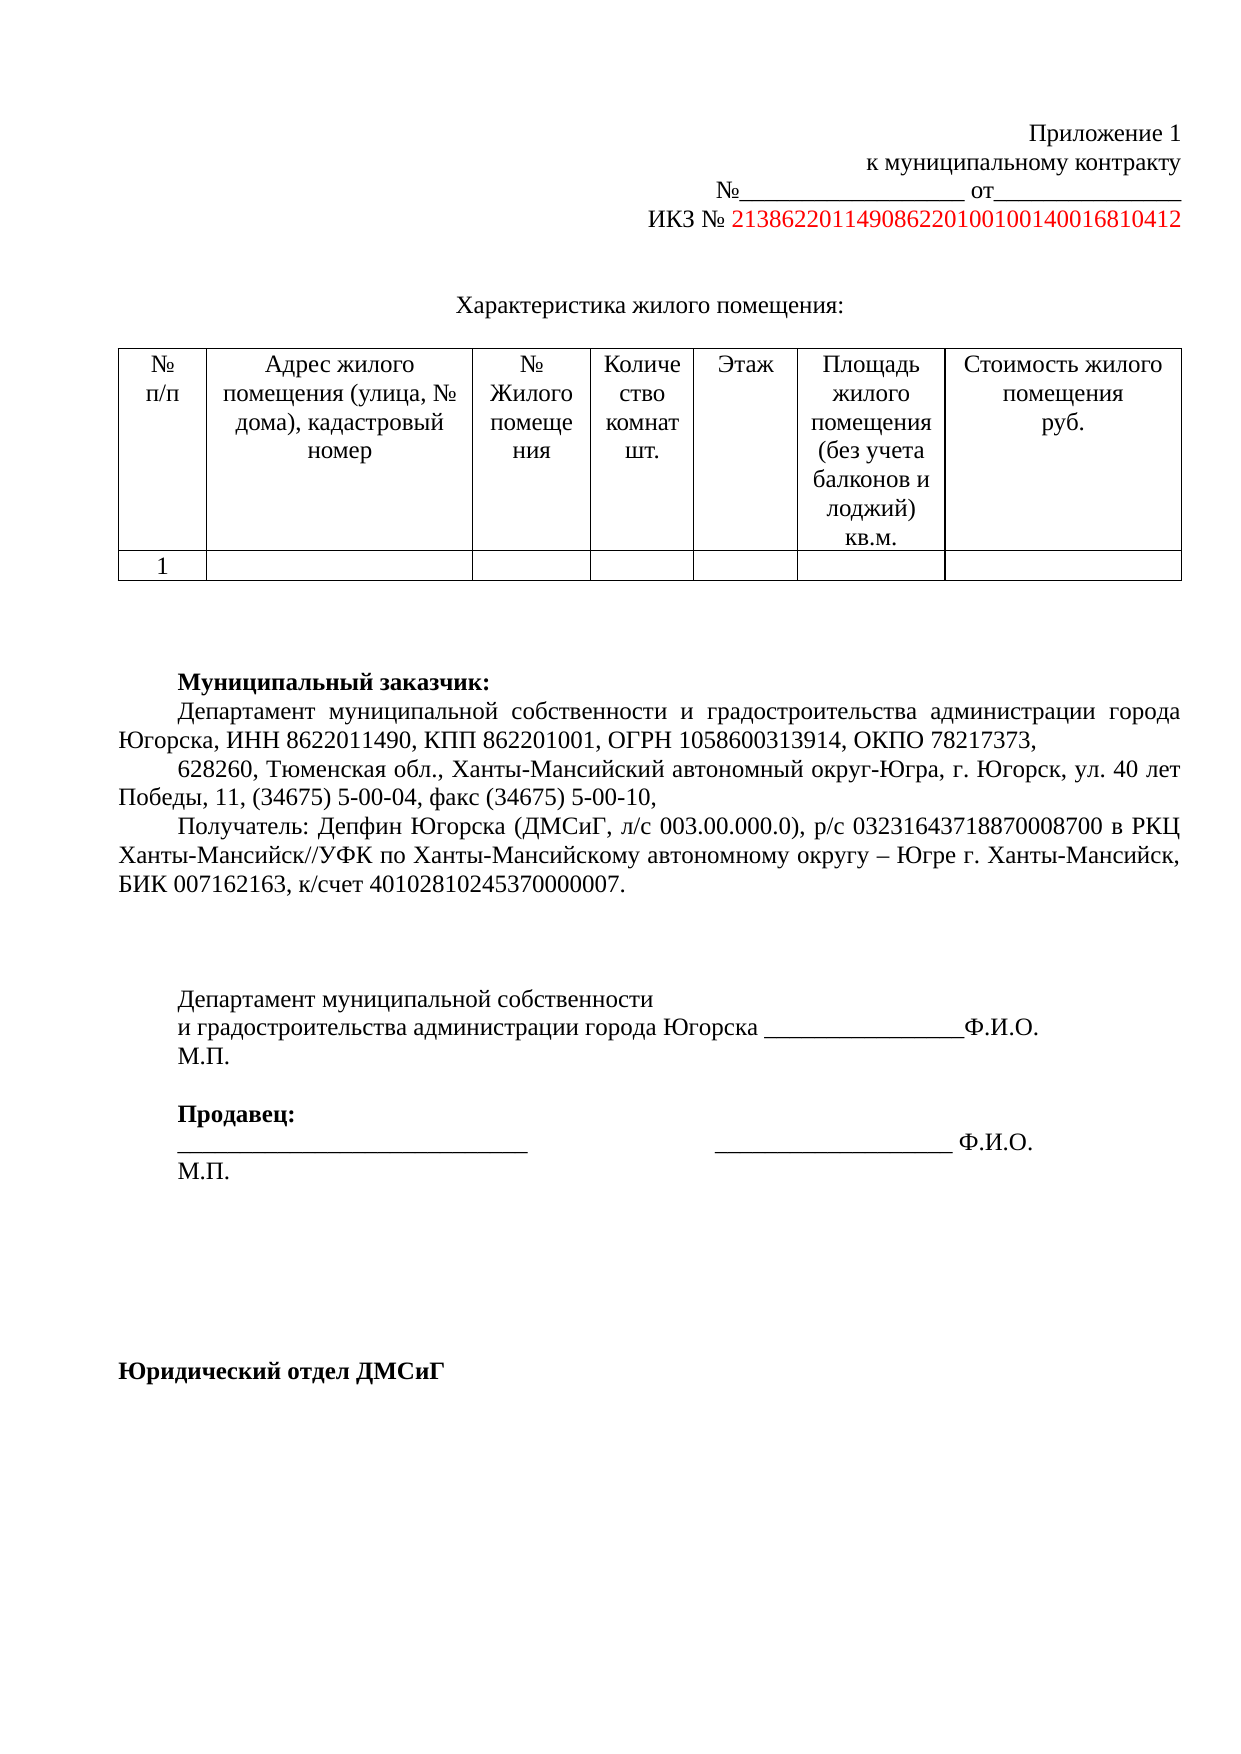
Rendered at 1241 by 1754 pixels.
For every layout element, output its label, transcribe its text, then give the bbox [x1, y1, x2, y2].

text ____________________________ ___________________ Ф.И.О. [118, 1127, 1181, 1156]
text Приложение 1 [118, 118, 1181, 147]
table_cell [473, 551, 590, 580]
table_cell [694, 551, 797, 580]
table_cell [207, 551, 472, 580]
table_cell [591, 551, 693, 580]
text 628260, Тюменская обл., Ханты-Мансийский автономный округ-Югра, г. Югорск, ул. 40 лет Победы, 11, (34675) 5-00-04, факс (34675) 5-00-10, [118, 754, 1181, 811]
table_header Этаж [694, 349, 797, 550]
text Характеристика жилого помещения: [118, 291, 1181, 319]
text Департамент муниципальной собственности и градостроительства администрации города Югорска, ИНН 8622011490, КПП 862201001, ОГРН 1058600313914, ОКПО 78217373, [118, 696, 1181, 754]
text №__________________ от_______________ [118, 176, 1181, 204]
text Департамент муниципальной собственности [118, 984, 1181, 1012]
table_header Стоимость жилого помещения руб. [946, 349, 1181, 550]
text к муниципальному контракту [118, 147, 1181, 176]
table_header Количество комнат шт. [591, 349, 693, 550]
text Продавец: [118, 1099, 1181, 1127]
text и градостроительства администрации города Югорска ________________Ф.И.О. [118, 1012, 1181, 1041]
text М.П. [118, 1156, 1181, 1185]
text Юридический отдел ДМСиГ [118, 1356, 1181, 1384]
text М.П. [118, 1041, 1181, 1070]
text ИКЗ № 213862201149086220100100140016810412 [118, 204, 1181, 233]
text Муниципальный заказчик: [118, 667, 1181, 696]
table_cell 1 [119, 551, 206, 580]
table_header Площадь жилого помещения (без учета балконов и лоджий) кв.м. [798, 349, 944, 550]
table_header № Жилого помещения [473, 349, 590, 550]
text Получатель: Депфин Югорска (ДМСиГ, л/с 003.00.000.0), р/с 03231643718870008700 в РКЦ Ханты-Мансийск//УФК по Ханты-Мансийскому автономному округу – Югре г. Ханты-Мансийск, БИК 007162163, к/счет 40102810245370000007. [118, 811, 1181, 897]
table_header № п/п [119, 349, 206, 550]
table_cell [798, 551, 944, 580]
table_header Адрес жилого помещения (улица, № дома), кадастровый номер [207, 349, 472, 550]
table_cell [946, 551, 1181, 580]
